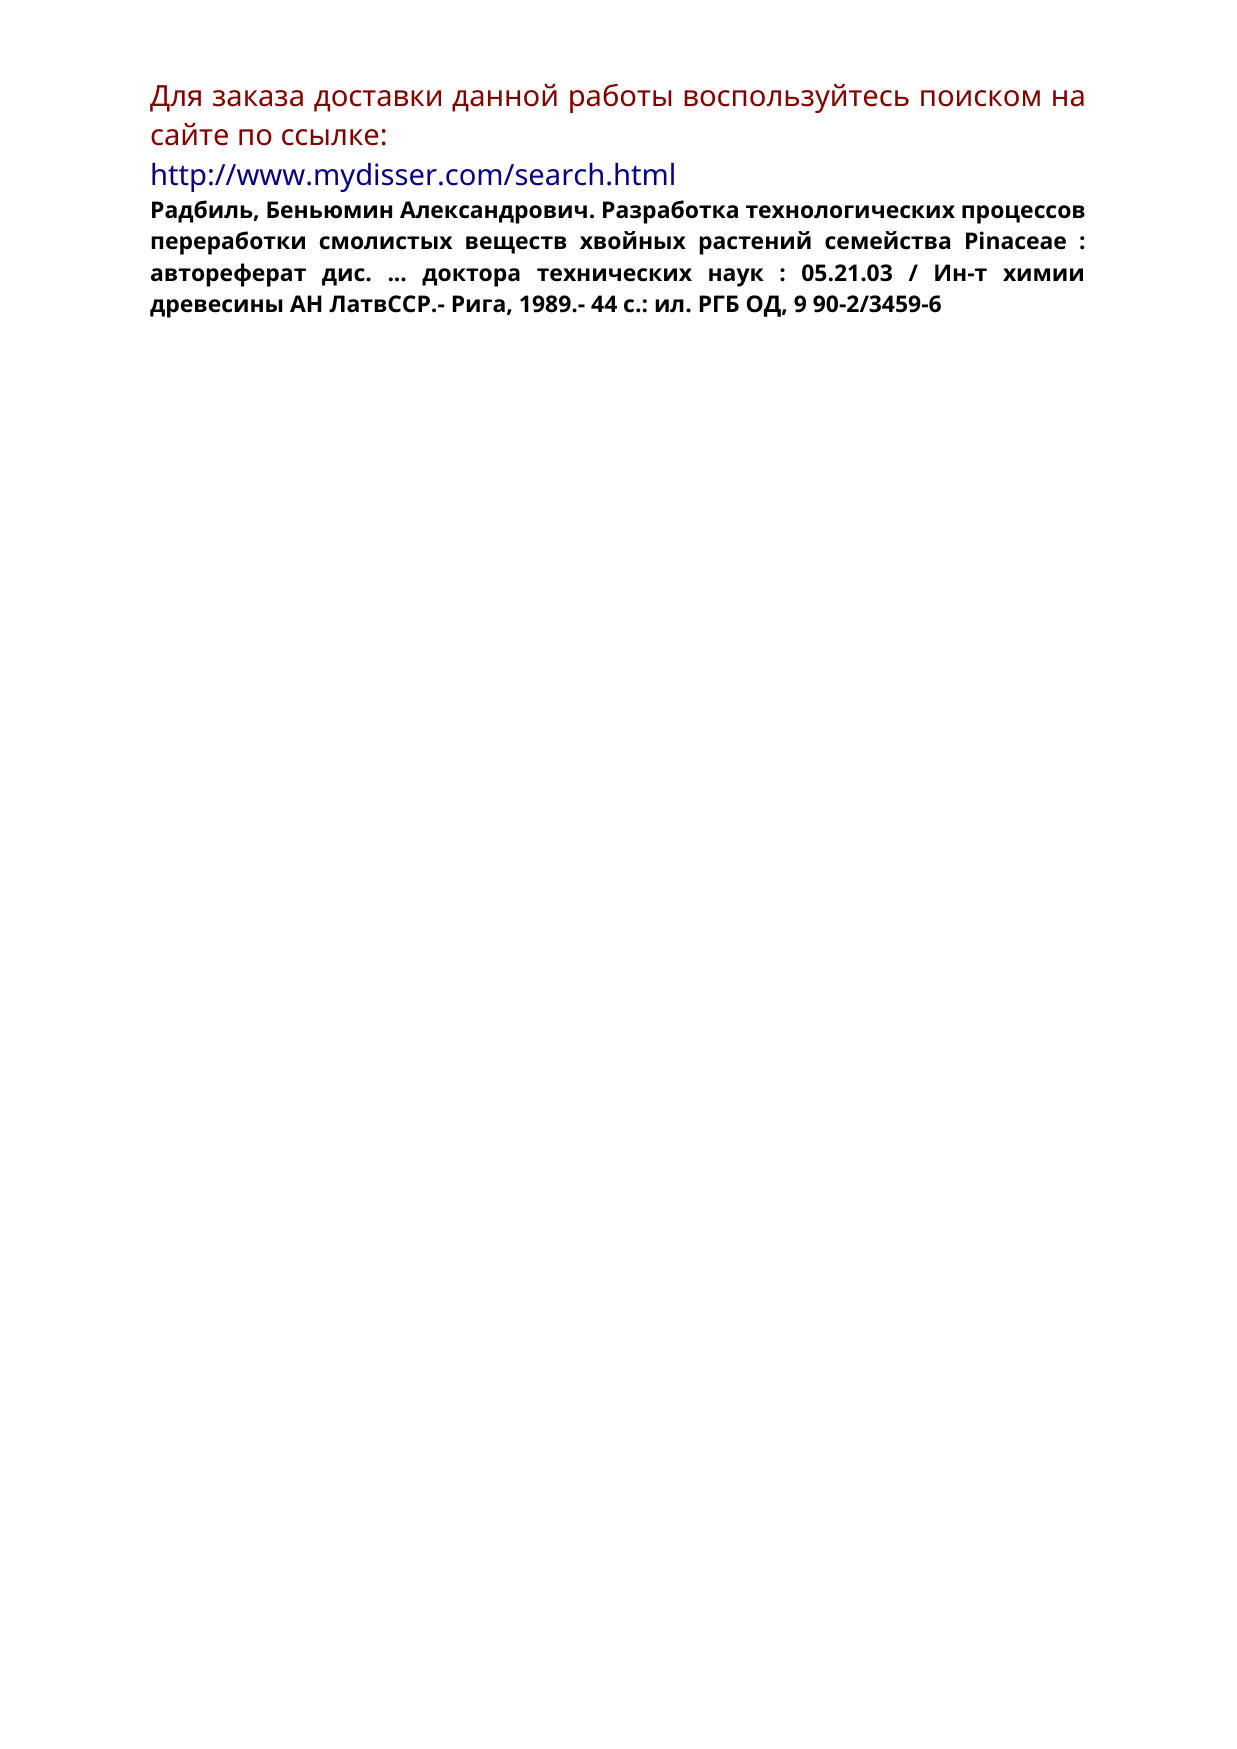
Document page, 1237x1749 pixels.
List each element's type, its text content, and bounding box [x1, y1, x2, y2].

text Радбиль, Беньюмин Александрович. Разработка технологических процессов переработки смолистых веществ хвойных растений семейства Pinaceae : автореферат дис. ... доктора технических наук : 05.21.03 / Ин-т химии древесины АН ЛатвССР.- Рига, 1989.- 44 с.: ил. РГБ ОД, 9 90-2/3459-6 [150, 194, 1086, 319]
